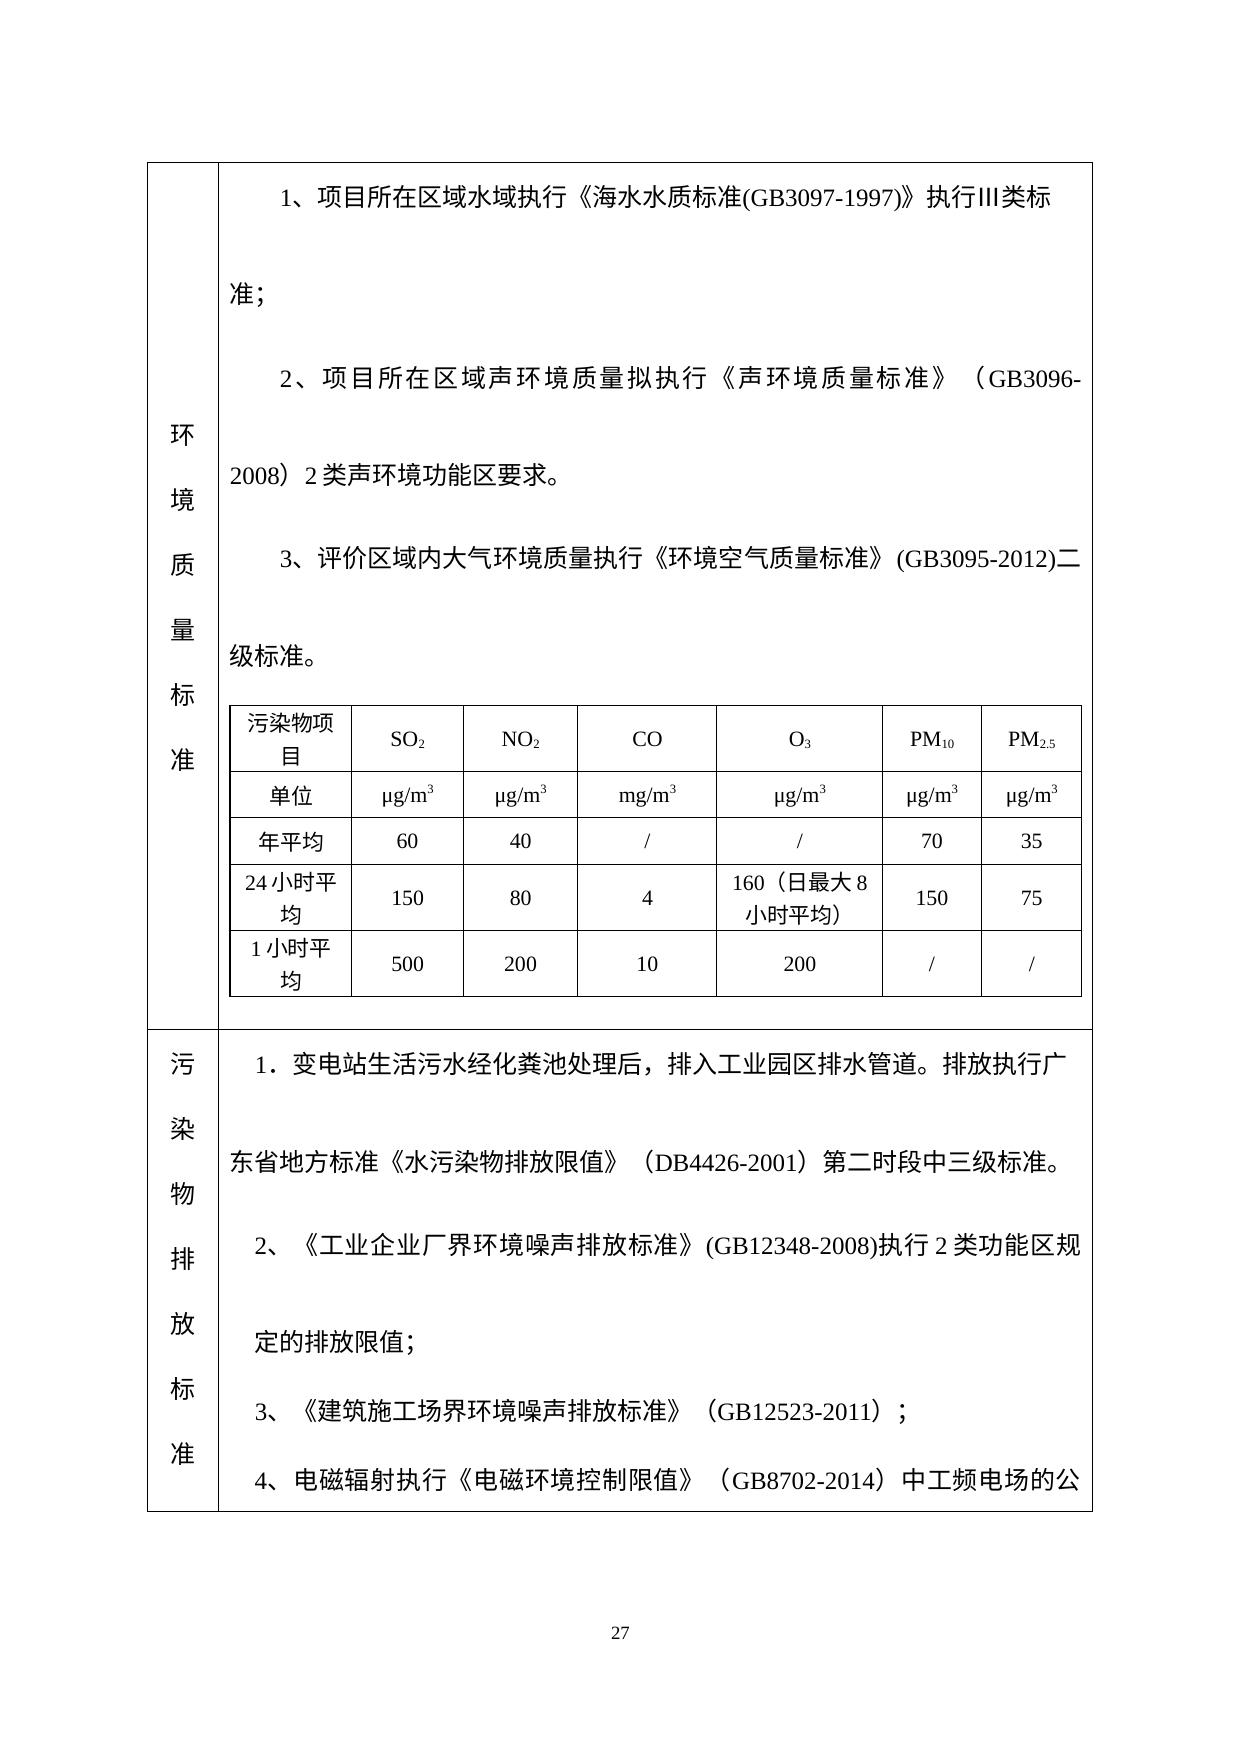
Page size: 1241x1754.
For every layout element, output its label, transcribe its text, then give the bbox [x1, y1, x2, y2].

table_cell 污 染 物 排 放 标 准 [148, 1030, 218, 1511]
table_header 1、项目所在区域水域执行《海水水质标准(GB3097-1997)》执行Ⅲ类标准； 2、项目所在区域声环境质量拟执行《声环境质量标准》（GB3096-2008）2类声环境功能区要求。 3、评价区域内大气环境质量执行《环境空气质量标准》(GB3095-2012)二级标准。 [219, 163, 1092, 1029]
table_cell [219, 1030, 1092, 1511]
table_header 环 境 质 量 标 准 [148, 163, 218, 1029]
